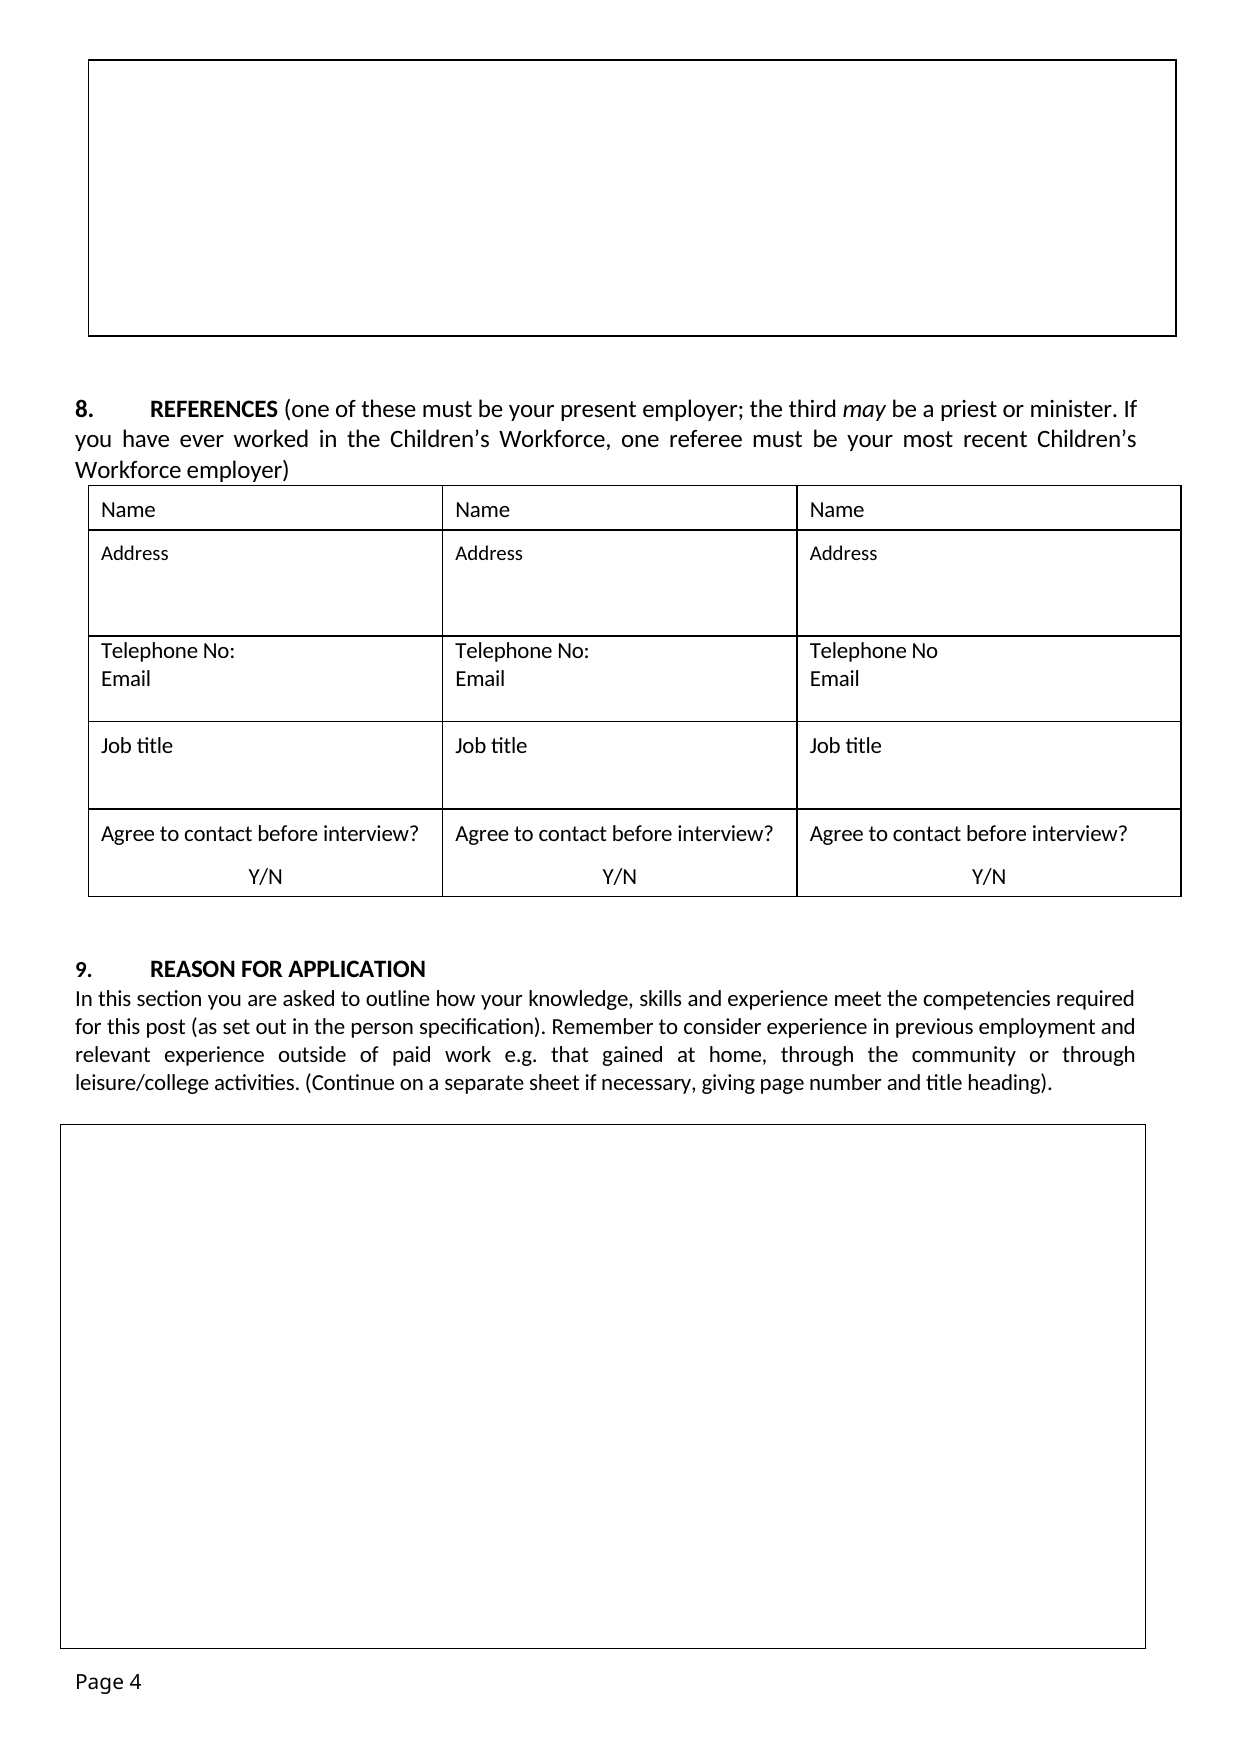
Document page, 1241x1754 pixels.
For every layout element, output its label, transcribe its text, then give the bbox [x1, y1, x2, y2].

text 9. REASON FOR APPLICATION [75, 953, 1137, 984]
table_header Name [798, 486, 1180, 529]
table_cell Agree to contact before interview? Y/N [443, 810, 796, 896]
table_header [89, 61, 1175, 335]
table_header Name [443, 486, 796, 529]
table_cell Job title [443, 722, 796, 808]
text In this section you are asked to outline how your knowledge, skills and experience meet the competencies required for this post (as set out in the person specification). Remember to consider experience in previous employment and relevant experience outside of paid work e.g. that gained at home, through the community or through leisure/college activities. (Continue on a separate sheet if necessary, giving page number and title heading). [75, 984, 1137, 1096]
table_cell Telephone No: Email [89, 637, 442, 721]
table_cell Address [89, 531, 442, 635]
table_cell Address [798, 531, 1180, 635]
table_cell Job title [798, 722, 1180, 808]
table_cell Agree to contact before interview? Y/N [798, 810, 1180, 896]
table_cell Job title [89, 722, 442, 808]
table_cell Agree to contact before interview? Y/N [89, 810, 442, 896]
table_cell Address [443, 531, 796, 635]
table_cell Telephone No: Email [443, 637, 796, 721]
table_header Name [89, 486, 442, 529]
table_cell Telephone No Email [798, 637, 1180, 721]
text 8. REFERENCES (one of these must be your present employer; the third may be a priest or minister. If you have ever worked in the Children’s Workforce, one referee must be your most recent Children’s Workforce employer) [75, 393, 1137, 484]
